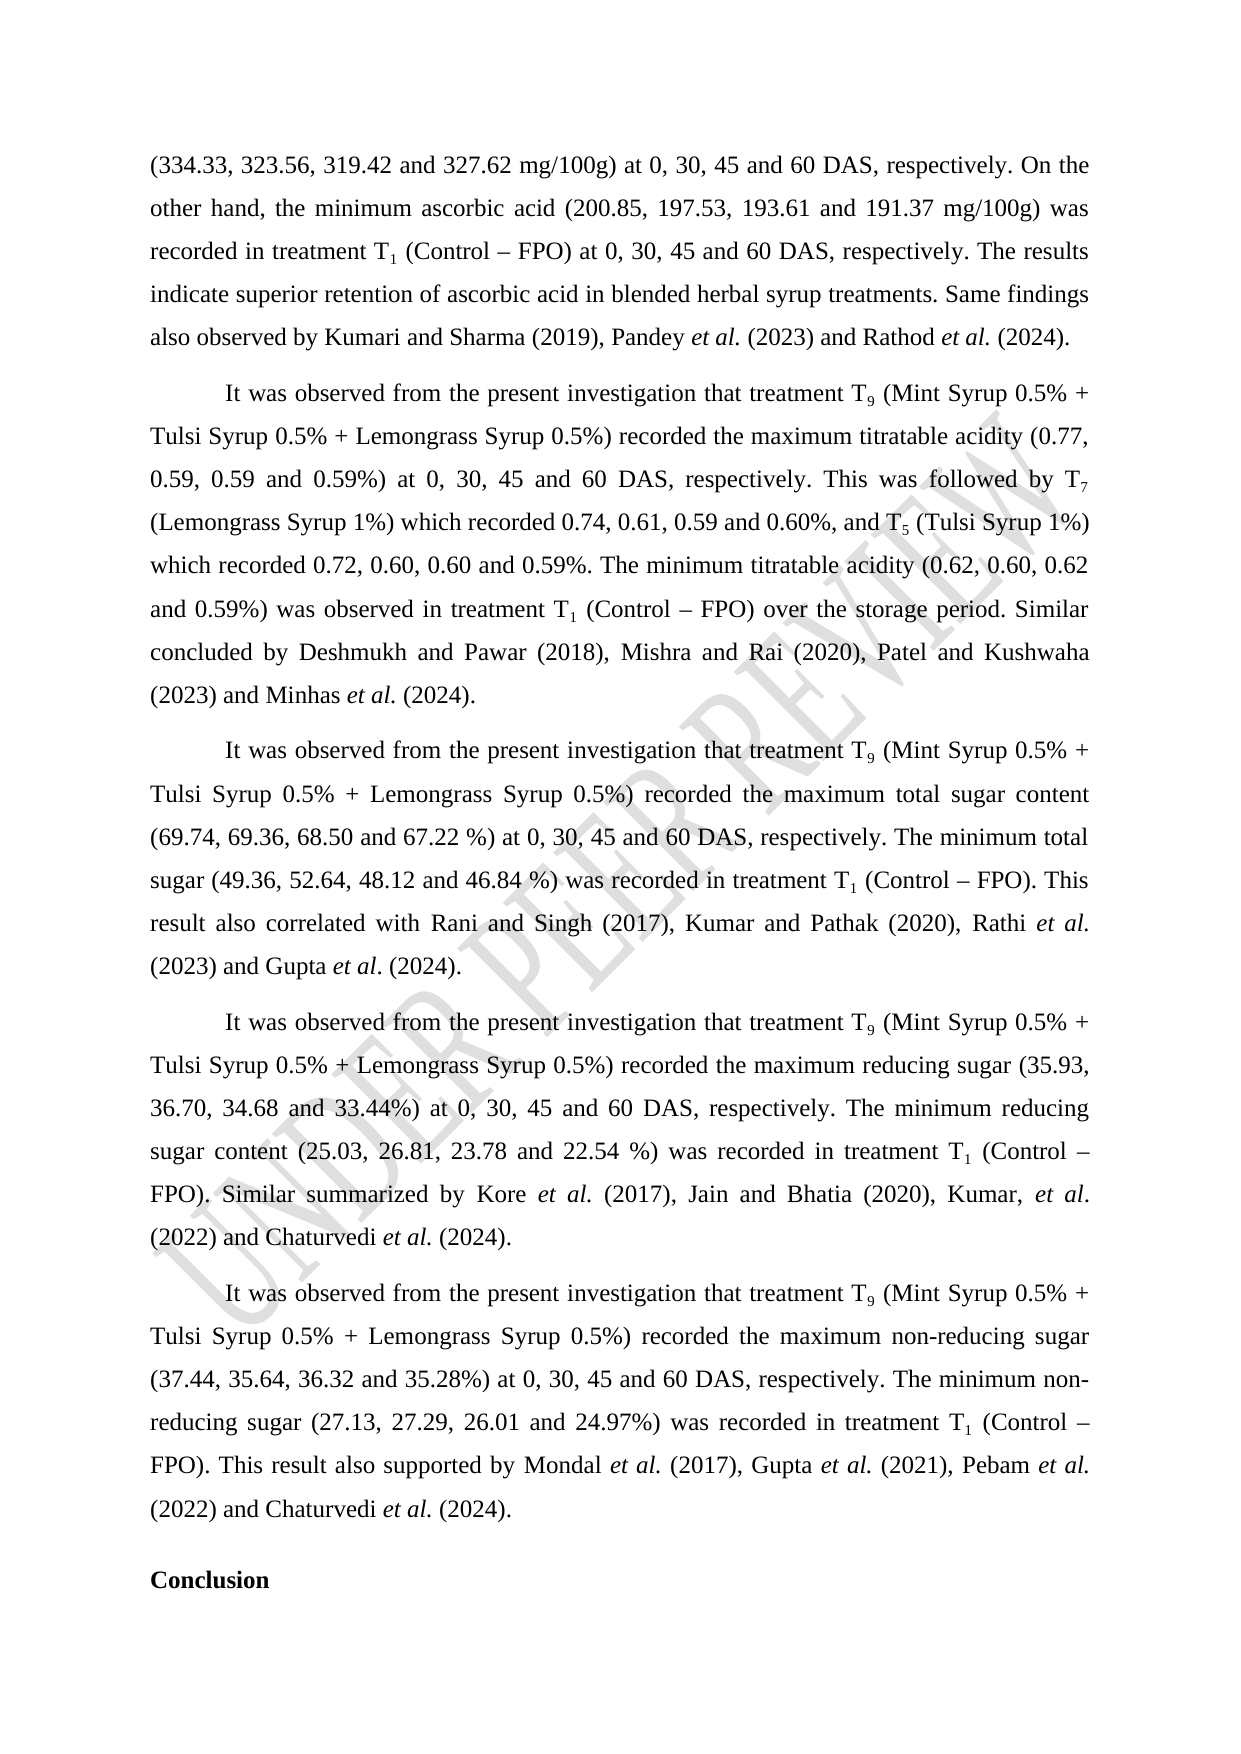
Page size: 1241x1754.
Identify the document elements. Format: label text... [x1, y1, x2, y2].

text It was observed from the present investigation that treatment T₉ (Mint Syrup 0.5% + Tulsi Syrup 0.5% + Lemongrass Syrup 0.5%) recorded the maximum non-reducing sugar (37.44, 35.64, 36.32 and 35.28%) at 0, 30, 45 and 60 DAS, respectively. The minimum non-reducing sugar (27.13, 27.29, 26.01 and 24.97%) was recorded in treatment T₁ (Control – FPO). This result also supported by Mondal et al. (2017), Gupta et al. (2021), Pebam et al. (2022) and Chaturvedi et al. (2024). [150, 1278, 1090, 1522]
text It was observed from the present investigation that treatment T₉ (Mint Syrup 0.5% + Tulsi Syrup 0.5% + Lemongrass Syrup 0.5%) recorded the maximum titratable acidity (0.77, 0.59, 0.59 and 0.59%) at 0, 30, 45 and 60 DAS, respectively. This was followed by T₇ (Lemongrass Syrup 1%) which recorded 0.74, 0.61, 0.59 and 0.60%, and T₅ (Tulsi Syrup 1%) which recorded 0.72, 0.60, 0.60 and 0.59%. The minimum titratable acidity (0.62, 0.60, 0.62 and 0.59%) was observed in treatment T₁ (Control – FPO) over the storage period. Similar concluded by Deshmukh and Pawar (2018), Mishra and Rai (2020), Patel and Kushwaha (2023) and Minhas et al. (2024). [150, 378, 1090, 709]
text It was observed from the present investigation that treatment T₉ (Mint Syrup 0.5% + Tulsi Syrup 0.5% + Lemongrass Syrup 0.5%) recorded the maximum total sugar content (69.74, 69.36, 68.50 and 67.22 %) at 0, 30, 45 and 60 DAS, respectively. The minimum total sugar (49.36, 52.64, 48.12 and 46.84 %) was recorded in treatment T₁ (Control – FPO). This result also correlated with Rani and Singh (2017), Kumar and Pathak (2020), Rathi et al. (2023) and Gupta et al. (2024). [150, 736, 1090, 980]
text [150, 150, 1090, 351]
text It was observed from the present investigation that treatment T₉ (Mint Syrup 0.5% + Tulsi Syrup 0.5% + Lemongrass Syrup 0.5%) recorded the maximum reducing sugar (35.93, 36.70, 34.68 and 33.44%) at 0, 30, 45 and 60 DAS, respectively. The minimum reducing sugar content (25.03, 26.81, 23.78 and 22.54 %) was recorded in treatment T₁ (Control – FPO). Similar summarized by Kore et al. (2017), Jain and Bhatia (2020), Kumar, et al. (2022) and Chaturvedi et al. (2024). [150, 1007, 1090, 1251]
subtitle Conclusion [150, 1566, 1090, 1594]
